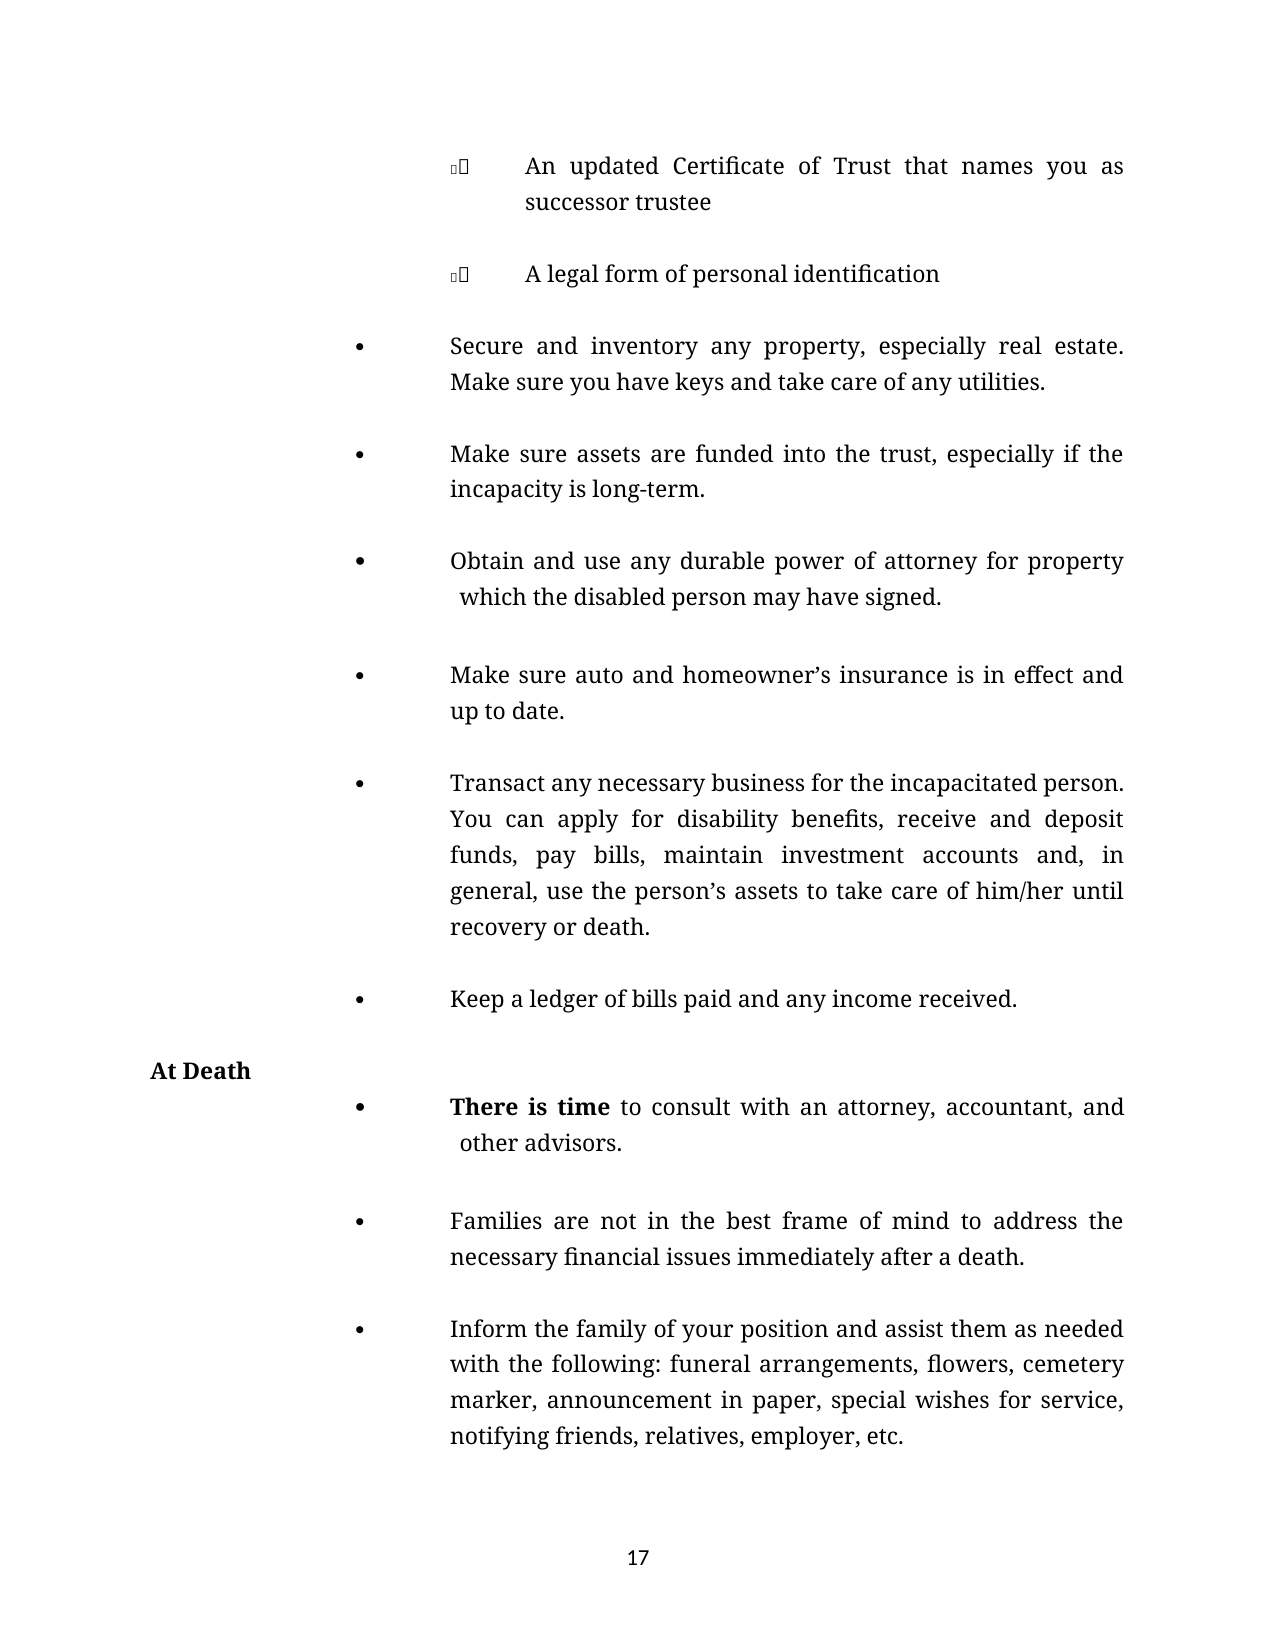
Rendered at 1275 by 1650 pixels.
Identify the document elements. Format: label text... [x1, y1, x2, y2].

text  Inform the family of your position and assist them as needed with the following: funeral arrangements, flowers, cemetery marker, announcement in paper, special wishes for service, notifying friends, relatives, employer, etc. [150, 1312, 1125, 1452]
text  Keep a ledger of bills paid and any income received. [150, 983, 1125, 1014]
list There is time to consult with an attorney, accountant, and other advisors. [356, 1091, 1125, 1158]
text  An updated Certificate of Trust that names you as successor trustee [150, 150, 1125, 217]
text  Families are not in the best frame of mind to address the necessary financial issues immediately after a death. [150, 1205, 1125, 1272]
text  Make sure auto and homeowner’s insurance is in effect and up to date. [150, 659, 1125, 727]
text  Make sure assets are funded into the trust, especially if the incapacity is long-term. [150, 437, 1125, 505]
text  Transact any necessary business for the incapacitated person. You can apply for disability benefits, receive and deposit funds, pay bills, maintain investment accounts and, in general, use the person’s assets to take care of him/her until recovery or death. [150, 767, 1125, 942]
text  A legal form of personal identification [150, 258, 1125, 289]
list Obtain and use any durable power of attorney for property which the disabled person may have signed. [356, 545, 1125, 612]
text  Secure and inventory any property, especially real estate. Make sure you have keys and take care of any utilities. [150, 330, 1125, 397]
text At Death [150, 1055, 1125, 1086]
